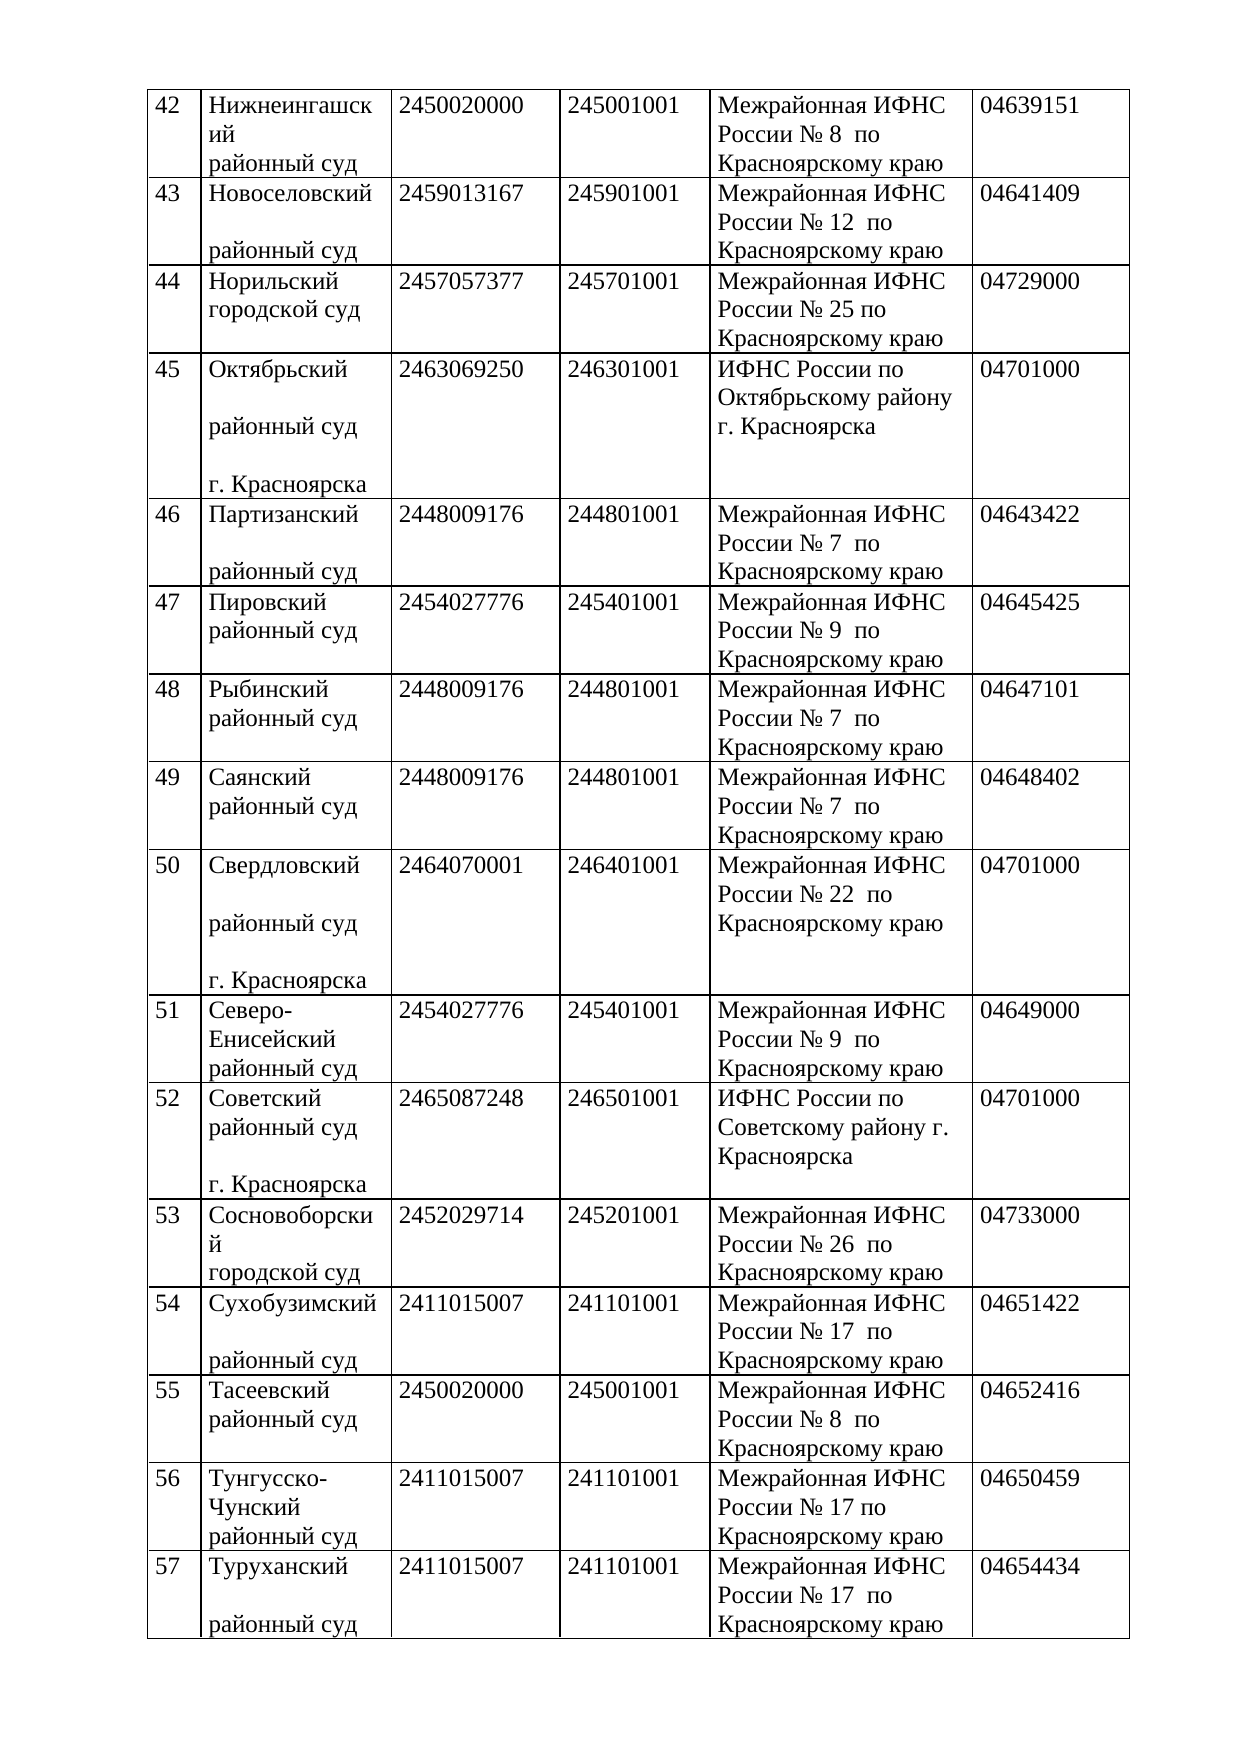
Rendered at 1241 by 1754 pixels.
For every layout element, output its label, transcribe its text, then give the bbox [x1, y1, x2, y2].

table_cell 50 [148, 850, 200, 994]
table_cell 2411015007 [392, 1463, 559, 1549]
table_cell ИФНС России по Октябрьскому району г. Красноярска [711, 354, 972, 497]
table_cell 04648402 [973, 762, 1129, 849]
table_cell Северо-Енисейский районный суд [202, 996, 391, 1082]
table_cell 241101001 [561, 1551, 709, 1637]
table_cell Межрайонная ИФНС России № 7 по Красноярскому краю [711, 499, 972, 585]
table_cell Саянский районный суд [202, 762, 391, 849]
table_cell Тасеевский районный суд [202, 1376, 391, 1462]
table_cell Межрайонная ИФНС России № 9 по Красноярскому краю [711, 996, 972, 1082]
table_cell 241101001 [561, 1463, 709, 1549]
table_cell 2448009176 [392, 499, 559, 585]
table_cell 2457057377 [392, 266, 559, 352]
table_cell 246401001 [561, 850, 709, 994]
table_cell 04729000 [973, 266, 1129, 352]
table_cell 56 [148, 1463, 200, 1549]
table_cell Туруханский районный суд [202, 1551, 391, 1637]
table_cell 244801001 [561, 675, 709, 761]
table_cell Межрайонная ИФНС России № 17 по Красноярскому краю [711, 1288, 972, 1374]
table_cell 04645425 [973, 587, 1129, 673]
table_cell 245901001 [561, 178, 709, 264]
table_cell 04651422 [973, 1288, 1129, 1374]
table_cell 04641409 [973, 178, 1129, 264]
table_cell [711, 178, 972, 264]
table_cell 53 [148, 1199, 200, 1286]
table_cell Новоселовский районный суд [202, 178, 391, 264]
table_cell 2464070001 [392, 850, 559, 994]
table_cell 2454027776 [392, 587, 559, 673]
table_cell 241101001 [561, 1288, 709, 1374]
table_cell Свердловский районный суд г. Красноярска [202, 850, 391, 994]
table_cell 04701000 [973, 850, 1129, 994]
table_cell 52 [148, 1083, 200, 1198]
table_cell 54 [148, 1287, 200, 1374]
table_cell 04701000 [973, 354, 1129, 497]
table_cell 04647101 [973, 675, 1129, 761]
table_cell 04643422 [973, 499, 1129, 585]
table_cell 2411015007 [392, 1288, 559, 1374]
table_cell 2459013167 [392, 178, 559, 264]
table_cell 2454027776 [392, 996, 559, 1082]
table_cell 55 [148, 1375, 200, 1462]
table_cell 04733000 [973, 1200, 1129, 1286]
table_cell Октябрьский районный суд г. Красноярска [202, 354, 391, 497]
table_cell 2448009176 [392, 762, 559, 849]
table_cell 46 [148, 499, 200, 585]
table_cell 2450020000 [392, 1376, 559, 1462]
table_cell Межрайонная ИФНС России № 9 по Красноярскому краю [711, 587, 972, 673]
table_cell Сосновоборский городской суд [202, 1200, 391, 1286]
table_cell 245401001 [561, 996, 709, 1082]
table_cell 04650459 [973, 1463, 1129, 1549]
table_cell 04701000 [973, 1083, 1129, 1198]
table_cell 45 [148, 353, 200, 497]
table_cell Межрайонная ИФНС России № 8 по Красноярскому краю [711, 90, 972, 176]
table_cell 04654434 [973, 1551, 1129, 1637]
table_cell 244801001 [561, 762, 709, 849]
table_cell 2450020000 [392, 90, 559, 176]
table_cell Нижнеингашский районный суд [202, 90, 391, 176]
table_cell 43 [148, 178, 200, 264]
table_cell Межрайонная ИФНС России № 7 по Красноярскому краю [711, 675, 972, 761]
table_cell 245001001 [561, 90, 709, 176]
table_cell 44 [148, 265, 200, 352]
table_cell Пировский районный суд [202, 587, 391, 673]
table_cell Межрайонная ИФНС России № 8 по Красноярскому краю [711, 1376, 972, 1462]
table_cell Межрайонная ИФНС России № 25 по Красноярскому краю [711, 266, 972, 352]
table_cell Межрайонная ИФНС России № 17 по Красноярскому краю [711, 1551, 972, 1637]
table_cell 246301001 [561, 354, 709, 497]
table_cell 48 [148, 674, 200, 761]
table_cell ИФНС России по Советскому району г. Красноярска [711, 1083, 972, 1198]
table_cell 57 [148, 1551, 200, 1637]
table_cell 245701001 [561, 266, 709, 352]
table_cell Сухобузимский районный суд [202, 1288, 391, 1374]
table_cell Рыбинский районный суд [202, 675, 391, 761]
table_cell 2452029714 [392, 1200, 559, 1286]
table_cell Межрайонная ИФНС России № 22 по Красноярскому краю [711, 850, 972, 994]
table_cell 42 [148, 90, 200, 176]
table_cell 2448009176 [392, 675, 559, 761]
table_cell 2463069250 [392, 354, 559, 497]
table_cell Межрайонная ИФНС России № 17 по Красноярскому краю [711, 1463, 972, 1549]
table_cell 04639151 [973, 90, 1129, 176]
table_cell 246501001 [561, 1083, 709, 1198]
table_cell 245001001 [561, 1376, 709, 1462]
table_cell 2411015007 [392, 1551, 559, 1637]
table_cell Норильский городской суд [202, 266, 391, 352]
table_cell 2465087248 [392, 1083, 559, 1198]
table_cell 245201001 [561, 1200, 709, 1286]
table_cell Советский районный суд г. Красноярска [202, 1083, 391, 1198]
table_cell 04652416 [973, 1376, 1129, 1462]
table_cell 47 [148, 586, 200, 673]
table_cell 244801001 [561, 499, 709, 585]
table_cell Межрайонная ИФНС России № 26 по Красноярскому краю [711, 1200, 972, 1286]
table_cell 04649000 [973, 996, 1129, 1082]
table_cell 245401001 [561, 587, 709, 673]
table_cell Партизанский районный суд [202, 499, 391, 585]
table_cell 51 [148, 995, 200, 1082]
table_cell Тунгусско-Чунский районный суд [202, 1463, 391, 1549]
table_cell 49 [148, 762, 200, 849]
table_cell Межрайонная ИФНС России № 7 по Красноярскому краю [711, 762, 972, 849]
